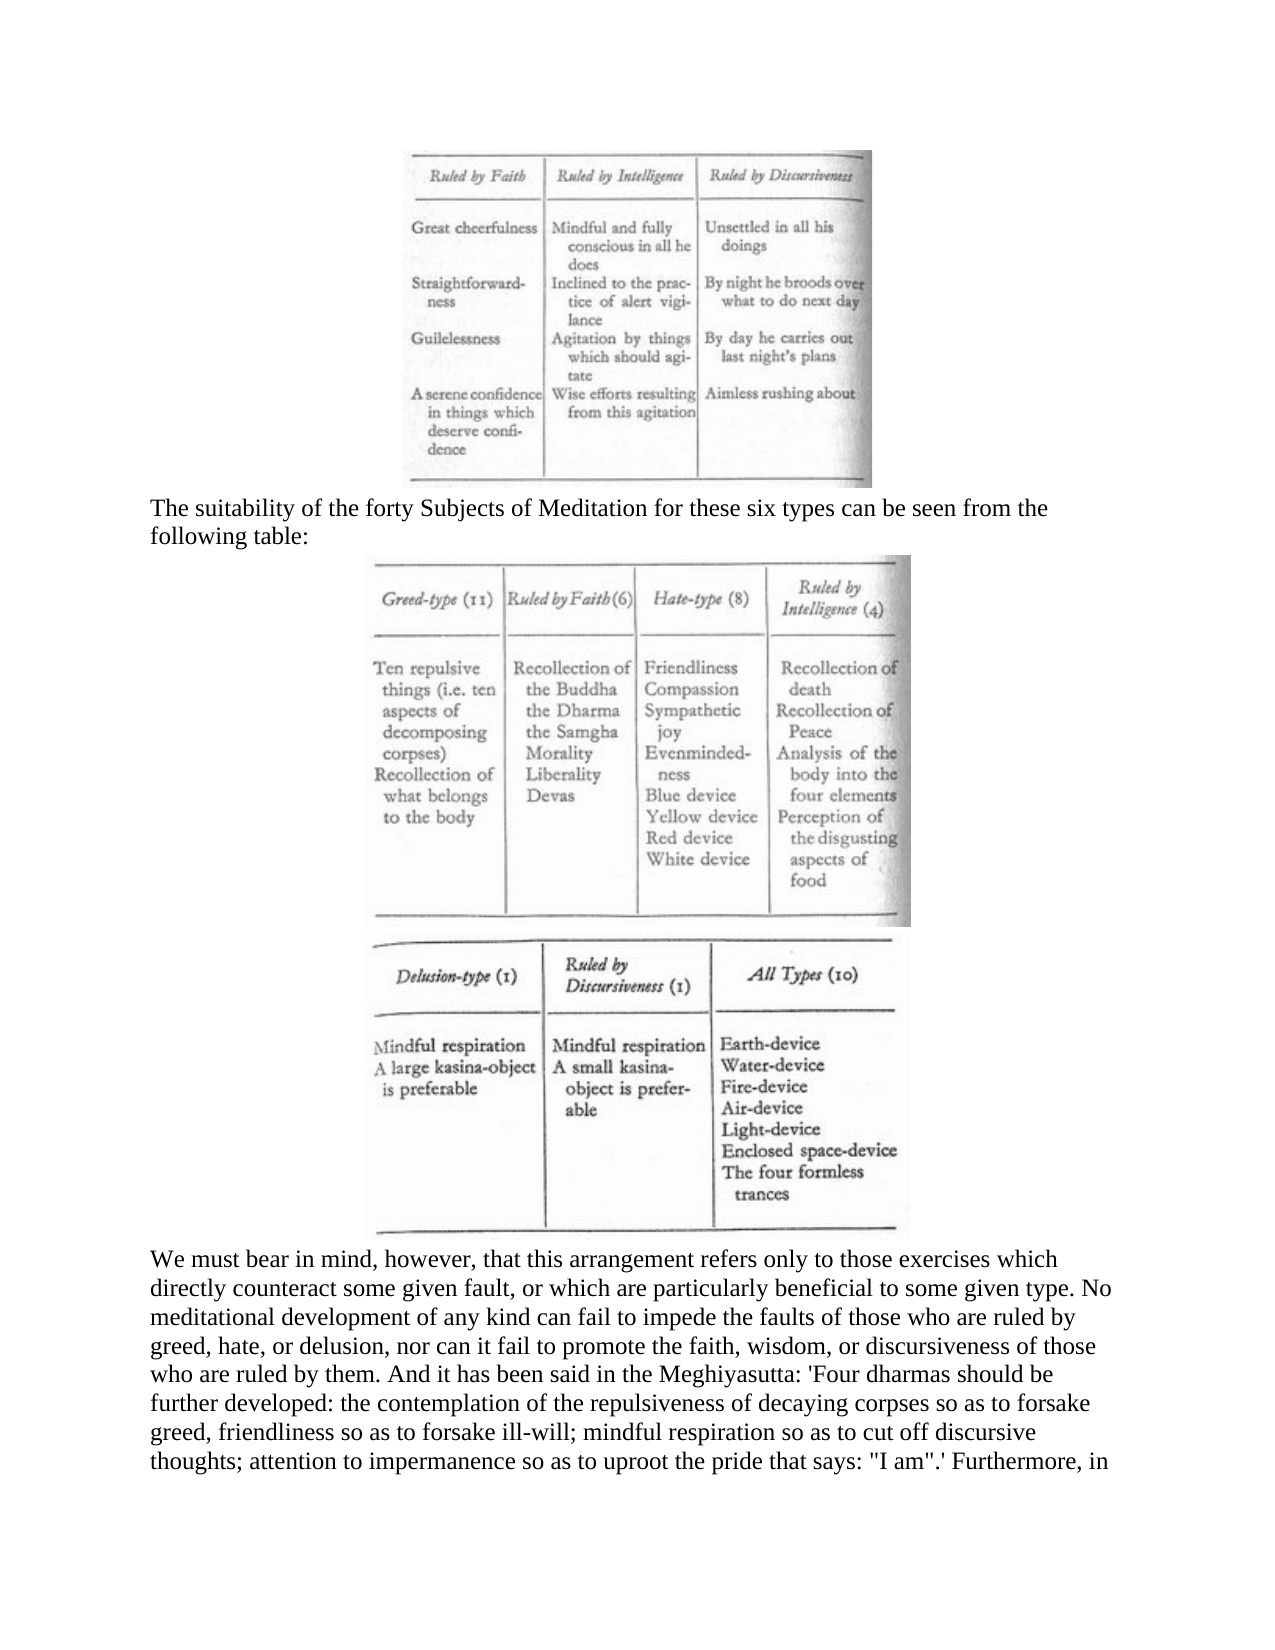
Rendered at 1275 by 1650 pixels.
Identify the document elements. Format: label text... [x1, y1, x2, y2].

picture [402, 150, 873, 488]
picture [364, 555, 911, 927]
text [150, 1244, 1125, 1474]
text The suitability of the forty Subjects of Meditation for these six types can be seen from the following table: [150, 493, 1125, 550]
picture [364, 932, 911, 1240]
